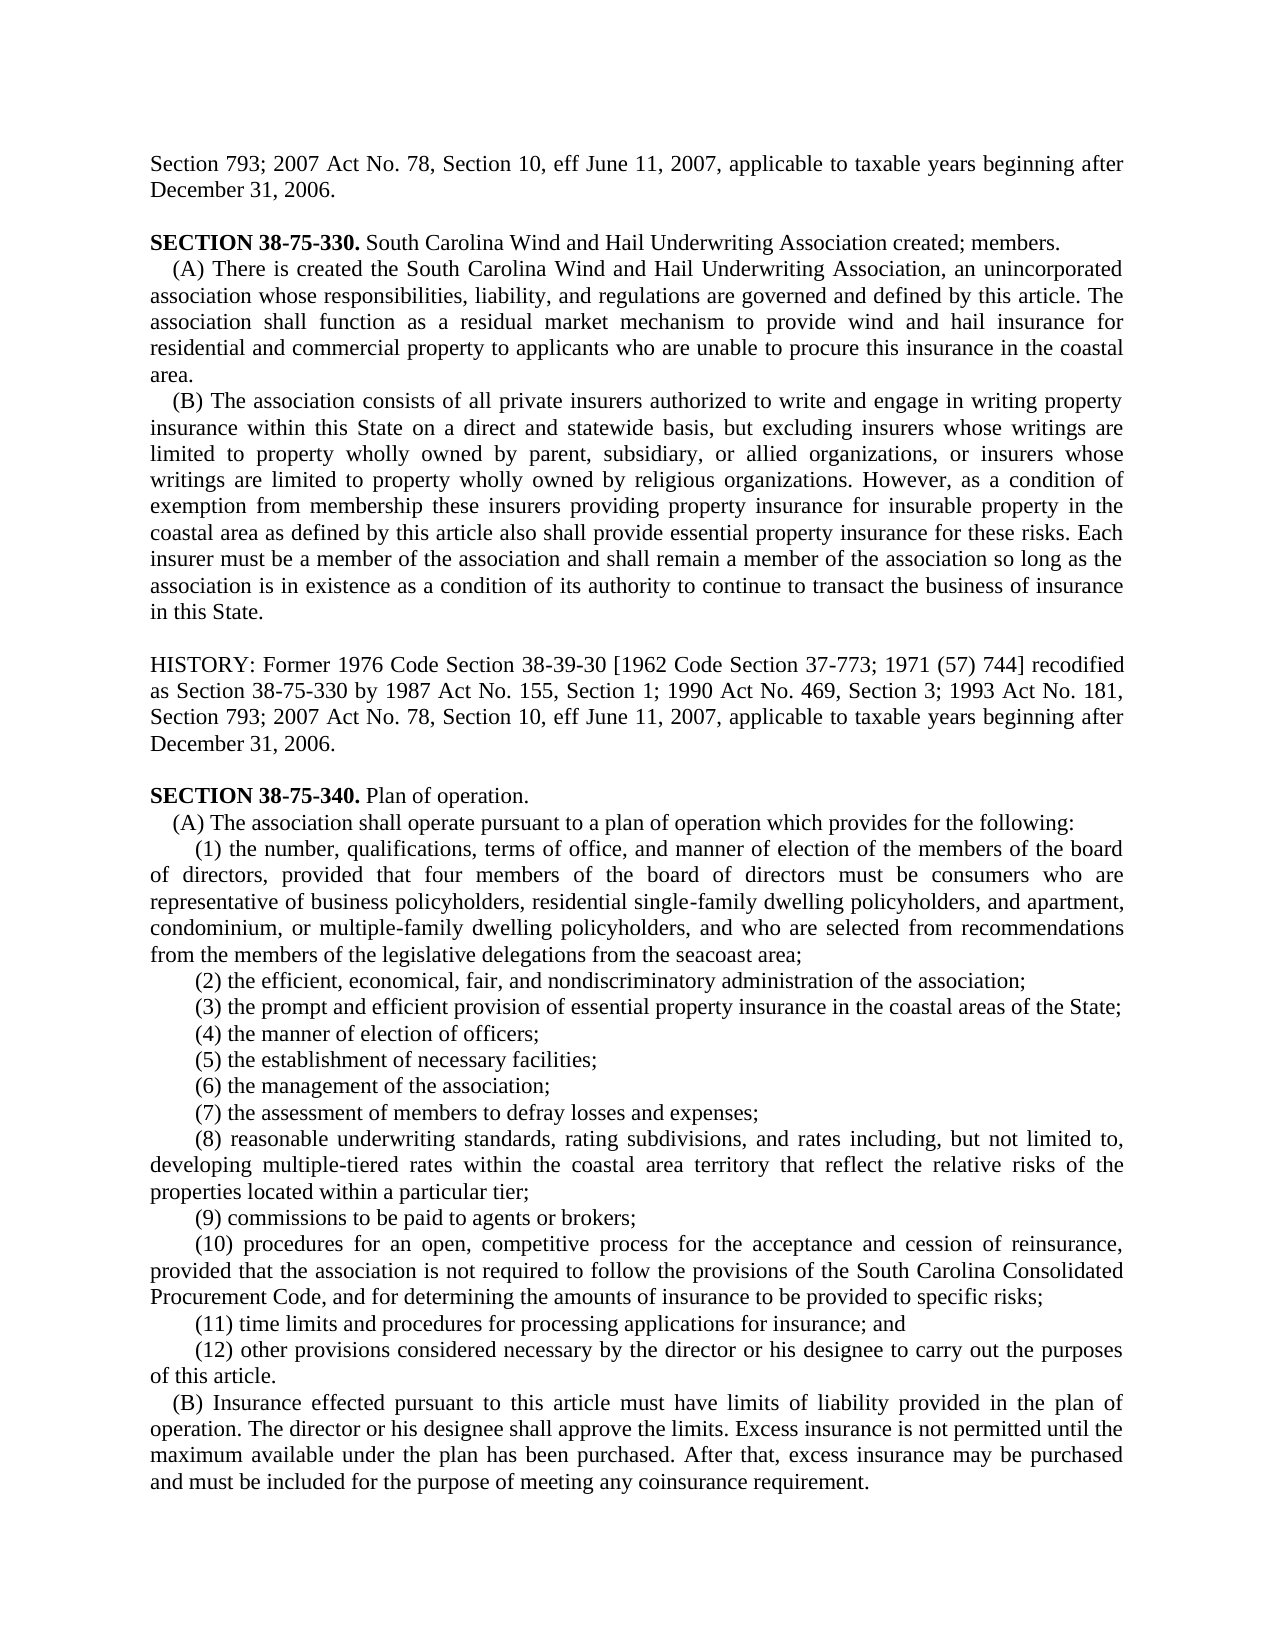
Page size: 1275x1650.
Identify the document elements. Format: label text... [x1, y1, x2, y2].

text (1) the number, qualifications, terms of office, and manner of election of the members of the board of directors, provided that four members of the board of directors must be consumers who are representative of business policyholders, residential single-family dwelling policyholders, and apartment, condominium, or multiple-family dwelling policyholders, and who are selected from recommendations from the members of the legislative delegations from the seacoast area; [150, 835, 1125, 967]
text (4) the manner of election of officers; [150, 1020, 1125, 1046]
text HISTORY: Former 1976 Code Section 38-39-30 [1962 Code Section 37-773; 1971 (57) 744] recodified as Section 38-75-330 by 1987 Act No. 155, Section 1; 1990 Act No. 469, Section 3; 1993 Act No. 181, Section 793; 2007 Act No. 78, Section 10, eff June 11, 2007, applicable to taxable years beginning after December 31, 2006. [150, 651, 1125, 756]
text (10) procedures for an open, competitive process for the acceptance and cession of reinsurance, provided that the association is not required to follow the provisions of the South Carolina Consolidated Procurement Code, and for determining the amounts of insurance to be provided to specific risks; [150, 1231, 1125, 1309]
text (B) The association consists of all private insurers authorized to write and engage in writing property insurance within this State on a direct and statewide basis, but excluding insurers whose writings are limited to property wholly owned by parent, subsidiary, or allied organizations, or insurers whose writings are limited to property wholly owned by religious organizations. However, as a condition of exemption from membership these insurers providing property insurance for insurable property in the coastal area as defined by this article also shall provide essential property insurance for these risks. Each insurer must be a member of the association and shall remain a member of the association so long as the association is in existence as a condition of its authority to continue to transact the business of insurance in this State. [150, 387, 1125, 624]
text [150, 150, 1125, 203]
text (A) The association shall operate pursuant to a plan of operation which provides for the following: [150, 809, 1125, 835]
text SECTION 38-75-340. Plan of operation. [150, 782, 1125, 809]
text (3) the prompt and efficient provision of essential property insurance in the coastal areas of the State; [150, 993, 1125, 1020]
text SECTION 38-75-330. South Carolina Wind and Hail Underwriting Association created; members. [150, 229, 1125, 255]
text (11) time limits and procedures for processing applications for insurance; and [150, 1309, 1125, 1336]
text (8) reasonable underwriting standards, rating subdivisions, and rates including, but not limited to, developing multiple-tiered rates within the coastal area territory that reflect the relative risks of the properties located within a particular tier; [150, 1125, 1125, 1204]
text (12) other provisions considered necessary by the director or his designee to carry out the purposes of this article. [150, 1336, 1125, 1389]
text (9) commissions to be paid to agents or brokers; [150, 1204, 1125, 1231]
text (7) the assessment of members to defray losses and expenses; [150, 1099, 1125, 1125]
text (B) Insurance effected pursuant to this article must have limits of liability provided in the plan of operation. The director or his designee shall approve the limits. Excess insurance is not permitted until the maximum available under the plan has been purchased. After that, excess insurance may be purchased and must be included for the purpose of meeting any coinsurance requirement. [150, 1389, 1125, 1494]
text (2) the efficient, economical, fair, and nondiscriminatory administration of the association; [150, 967, 1125, 993]
text (6) the management of the association; [150, 1072, 1125, 1099]
text (5) the establishment of necessary facilities; [150, 1046, 1125, 1072]
text (A) There is created the South Carolina Wind and Hail Underwriting Association, an unincorporated association whose responsibilities, liability, and regulations are governed and defined by this article. The association shall function as a residual market mechanism to provide wind and hail insurance for residential and commercial property to applicants who are unable to procure this insurance in the coastal area. [150, 255, 1125, 387]
